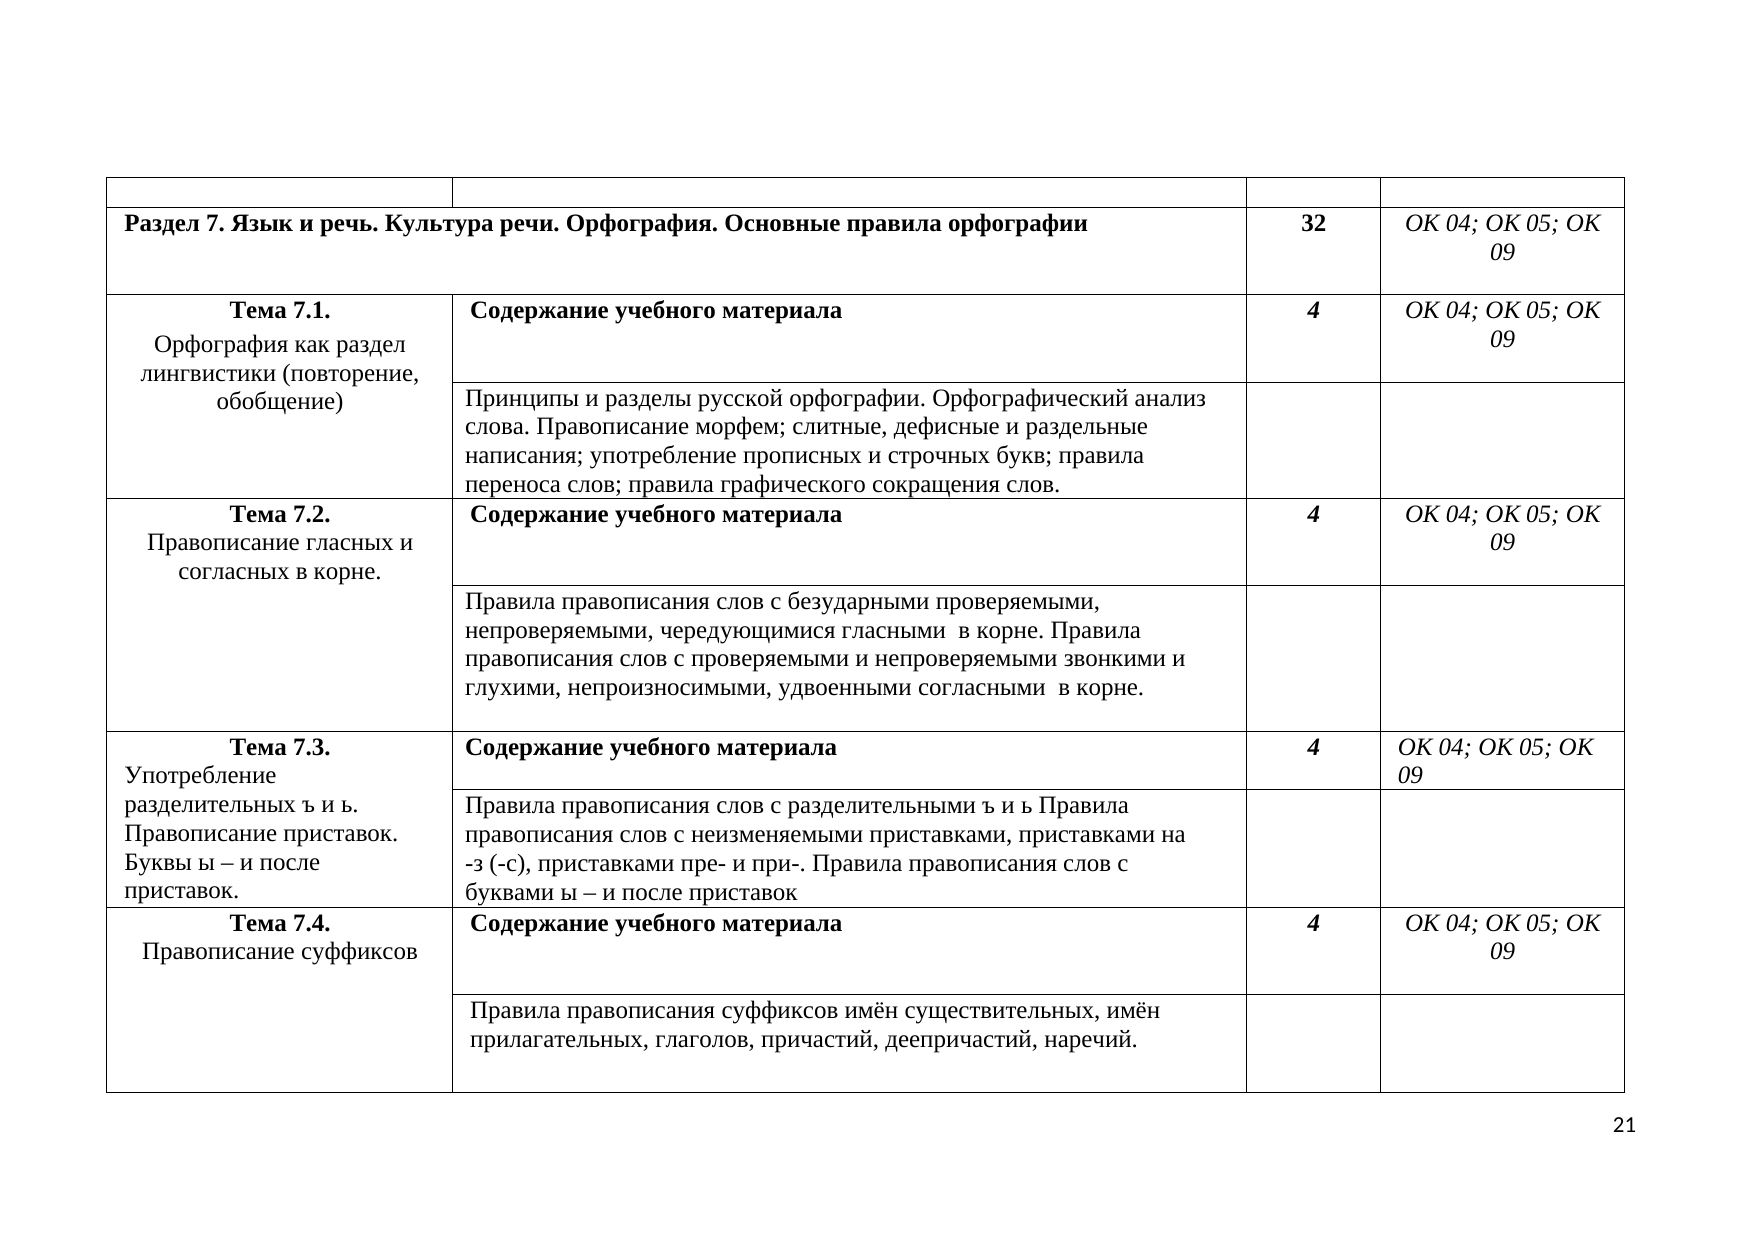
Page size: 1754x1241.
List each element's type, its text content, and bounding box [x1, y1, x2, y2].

table_cell [1247, 790, 1380, 907]
table_cell [1247, 586, 1380, 731]
table_cell [1247, 995, 1380, 1092]
table_cell [1381, 178, 1624, 207]
table_cell Правила правописания суффиксов имён существительных, имён прилагательных, глаголов, причастий, деепричастий, наречий. [453, 995, 1246, 1092]
table_cell 4 [1247, 499, 1380, 585]
table_cell ОК 04; ОК 05; ОК 09 [1381, 908, 1624, 994]
table_cell Содержание учебного материала [453, 732, 1246, 789]
table_cell Тема 7.1. Орфография как раздел лингвистики (повторение, обобщение) [107, 295, 452, 498]
table_cell ОК 04; ОК 05; ОК 09 [1381, 499, 1624, 585]
table_cell Содержание учебного материала [453, 908, 1246, 994]
table_cell Правила правописания слов с разделительными ъ и ь Правила правописания слов с неизменяемыми приставками, приставками на -з (-с), приставками пре- и при-. Правила правописания слов с буквами ы – и после приставок [453, 790, 1246, 907]
table_cell Правила правописания слов с безударными проверяемыми, непроверяемыми, чередующимися гласными в корне. Правила правописания слов с проверяемыми и непроверяемыми звонкими и глухими, непроизносимыми, удвоенными согласными в корне. [453, 586, 1246, 731]
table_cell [453, 178, 1246, 207]
table_cell ОК 04; ОК 05; ОК 09 [1381, 295, 1624, 382]
table_cell [1381, 790, 1624, 907]
table_cell 4 [1247, 908, 1380, 994]
table_cell ОК 04; ОК 05; ОК 09 [1381, 732, 1624, 789]
table_cell ОК 04; ОК 05; ОК 09 [1381, 208, 1624, 294]
table_cell [1247, 178, 1380, 207]
table_cell [1381, 586, 1624, 731]
table_cell [1247, 383, 1380, 498]
table_cell Тема 7.3. Употребление разделительных ъ и ь. Правописание приставок. Буквы ы – и после приставок. [107, 732, 452, 907]
table_cell Принципы и разделы русской орфографии. Орфографический анализ слова. Правописание морфем; слитные, дефисные и раздельные написания; употребление прописных и строчных букв; правила переноса слов; правила графического сокращения слов. [453, 383, 1246, 498]
table_cell [1381, 995, 1624, 1092]
table_cell Содержание учебного материала [453, 499, 1246, 585]
table_cell Тема 7.2. Правописание гласных и согласных в корне. [107, 499, 452, 731]
table_cell [1381, 383, 1624, 498]
table_cell Раздел 7. Язык и речь. Культура речи. Орфография. Основные правила орфографии [107, 208, 1246, 294]
table_cell Тема 7.4. Правописание суффиксов [107, 908, 452, 1092]
table_cell 4 [1247, 732, 1380, 789]
table_cell 32 [1247, 208, 1380, 294]
table_cell 4 [1247, 295, 1380, 382]
table_cell Содержание учебного материала [453, 295, 1246, 382]
